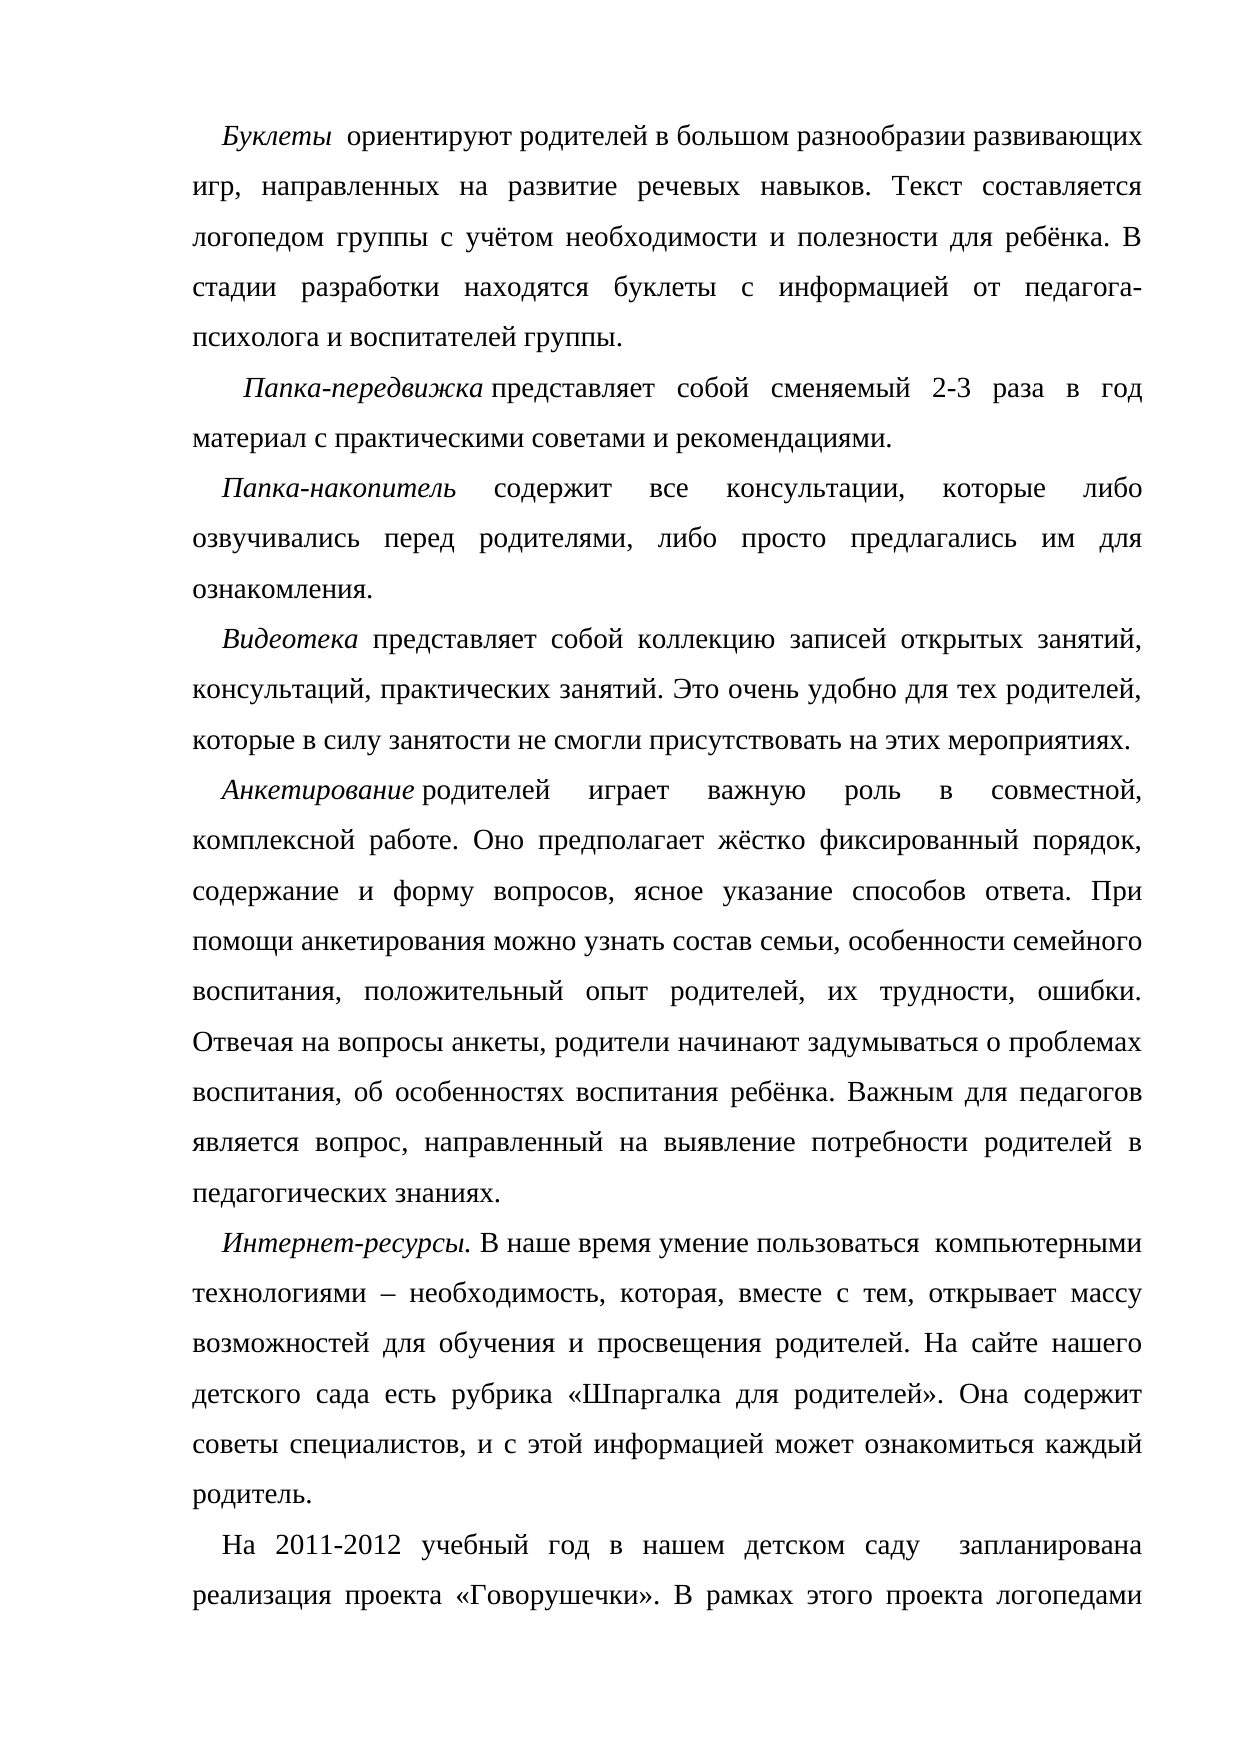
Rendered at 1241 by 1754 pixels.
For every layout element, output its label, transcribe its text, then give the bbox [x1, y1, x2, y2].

text Буклеты ориентируют родителей в большом разнообразии развивающих игр, направленных на развитие речевых навыков. Текст составляется логопедом группы с учётом необходимости и полезности для ребёнка. В стадии разработки находятся буклеты с информацией от педагога-психолога и воспитателей группы. [192, 118, 1143, 353]
text Интернет-ресурсы. В наше время умение пользоваться компьютерными технологиями – необходимость, которая, вместе с тем, открывает массу возможностей для обучения и просвещения родителей. На сайте нашего детского сада есть рубрика «Шпаргалка для родителей». Она содержит советы специалистов, и с этой информацией может ознакомиться каждый родитель. [192, 1225, 1143, 1510]
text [192, 1527, 1143, 1611]
text Видеотека представляет собой коллекцию записей открытых занятий, консультаций, практических занятий. Это очень удобно для тех родителей, которые в силу занятости не смогли присутствовать на этих мероприятиях. [192, 621, 1143, 755]
text Анкетирование родителей играет важную роль в совместной, комплексной работе. Оно предполагает жёстко фиксированный порядок, содержание и форму вопросов, ясное указание способов ответа. При помощи анкетирования можно узнать состав семьи, особенности семейного воспитания, положительный опыт родителей, их трудности, ошибки. Отвечая на вопросы анкеты, родители начинают задумываться о проблемах воспитания, об особенностях воспитания ребёнка. Важным для педагогов является вопрос, направленный на выявление потребности родителей в педагогических знаниях. [192, 772, 1143, 1208]
text Папка-передвижка представляет собой сменяемый 2-3 раза в год материал с практическими советами и рекомендациями. [192, 370, 1143, 453]
text Папка-накопитель содержит все консультации, которые либо озвучивались перед родителями, либо просто предлагались им для ознакомления. [192, 470, 1143, 604]
